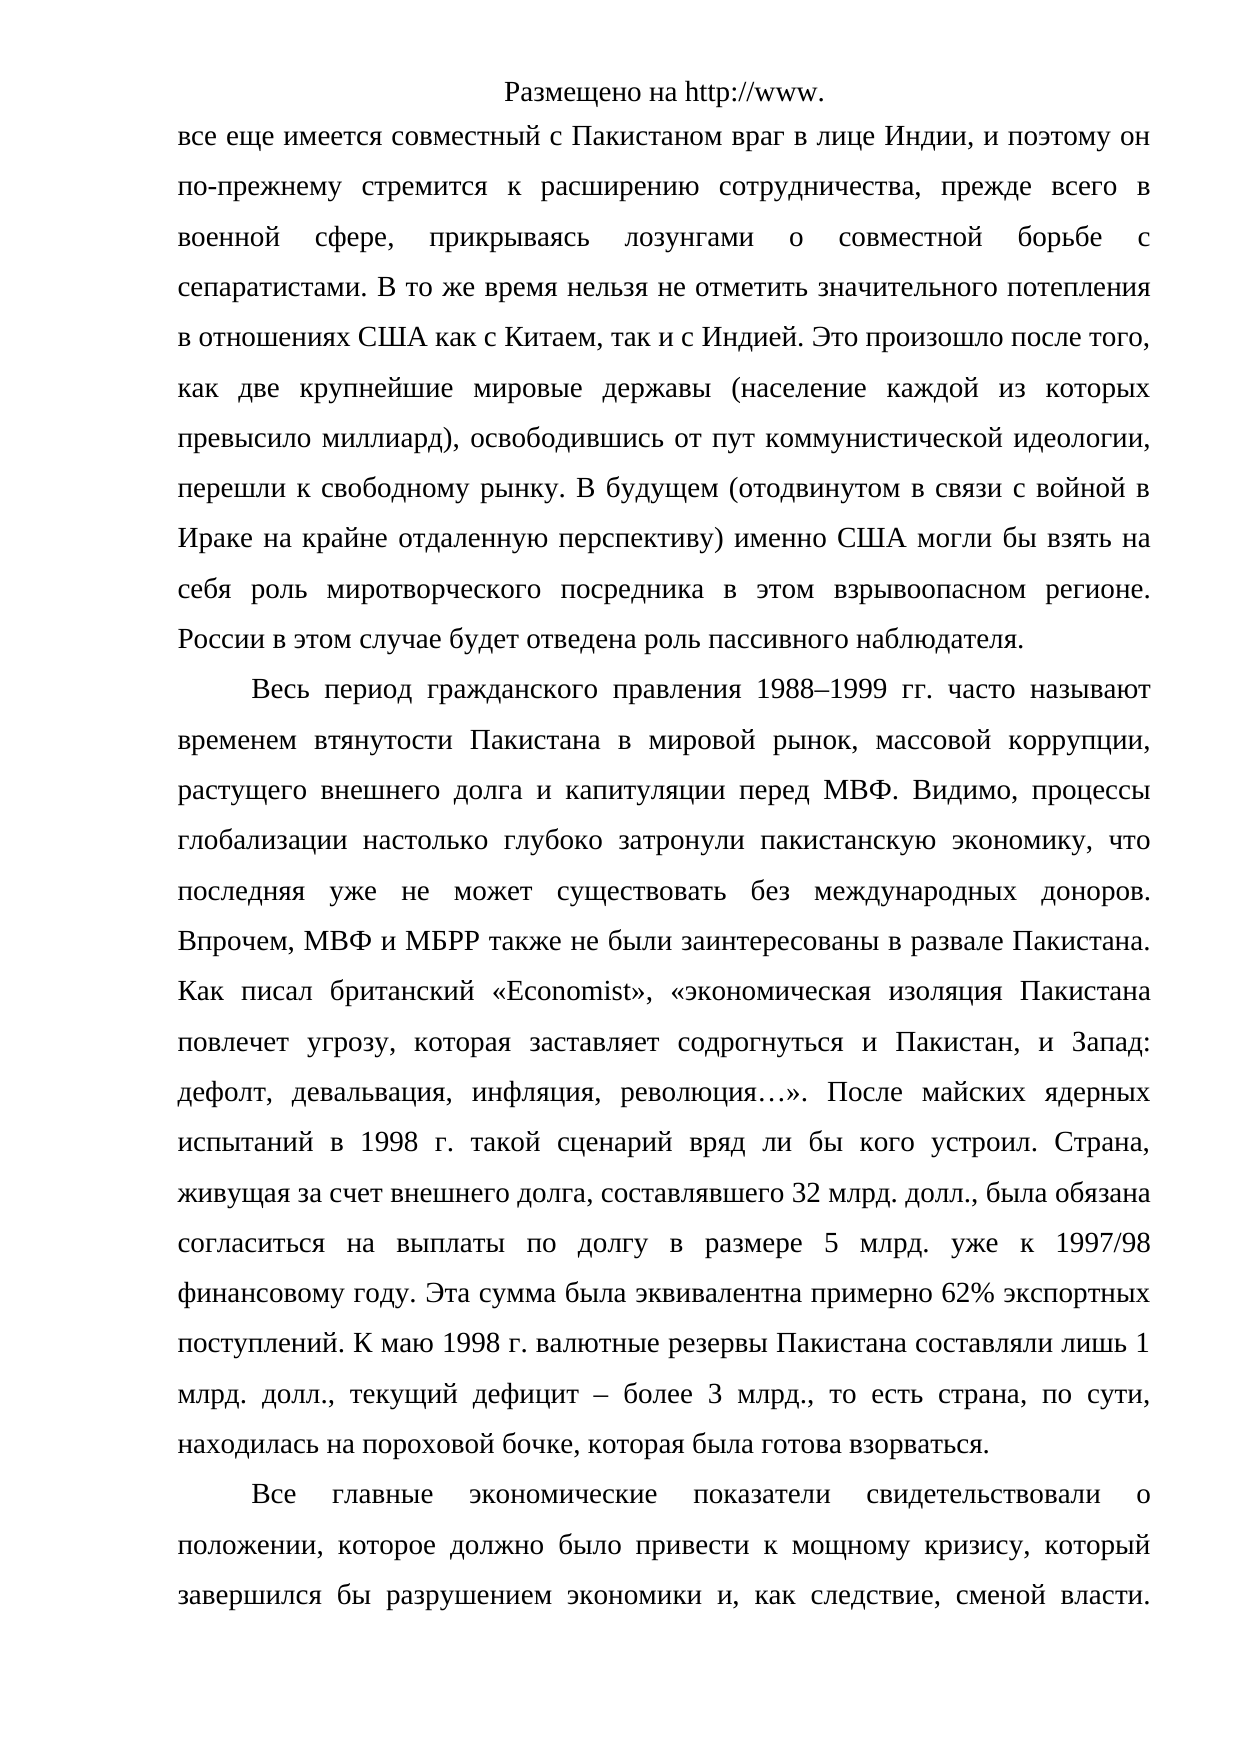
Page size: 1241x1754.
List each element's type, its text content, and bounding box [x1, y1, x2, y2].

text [177, 118, 1152, 655]
text Весь период гражданского правления 1988–1999 гг. часто называют временем втянутости Пакистана в мировой рынок, массовой коррупции, растущего внешнего долга и капитуляции перед МВФ. Видимо, процессы глобализации настолько глубоко затронули пакистанскую экономику, что последняя уже не может существовать без международных доноров. Впрочем, МВФ и МБРР также не были заинтересованы в развале Пакистана. Как писал британский «Economist», «экономическая изоляция Пакистана повлечет угрозу, которая заставляет содрогнуться и Пакистан, и Запад: дефолт, девальвация, инфляция, революция…». После майских ядерных испытаний в 1998 г. такой сценарий вряд ли бы кого устроил. Страна, живущая за счет внешнего долга, составлявшего 32 млрд. долл., была обязана согласиться на выплаты по долгу в размере 5 млрд. уже к 1997/98 финансовому году. Эта сумма была эквивалентна примерно 62% экспортных поступлений. К маю 1998 г. валютные резервы Пакистана составляли лишь 1 млрд. долл., текущий дефицит – более 3 млрд., то есть страна, по сути, находилась на пороховой бочке, которая была готова взорваться. [177, 672, 1152, 1460]
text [177, 1477, 1152, 1611]
